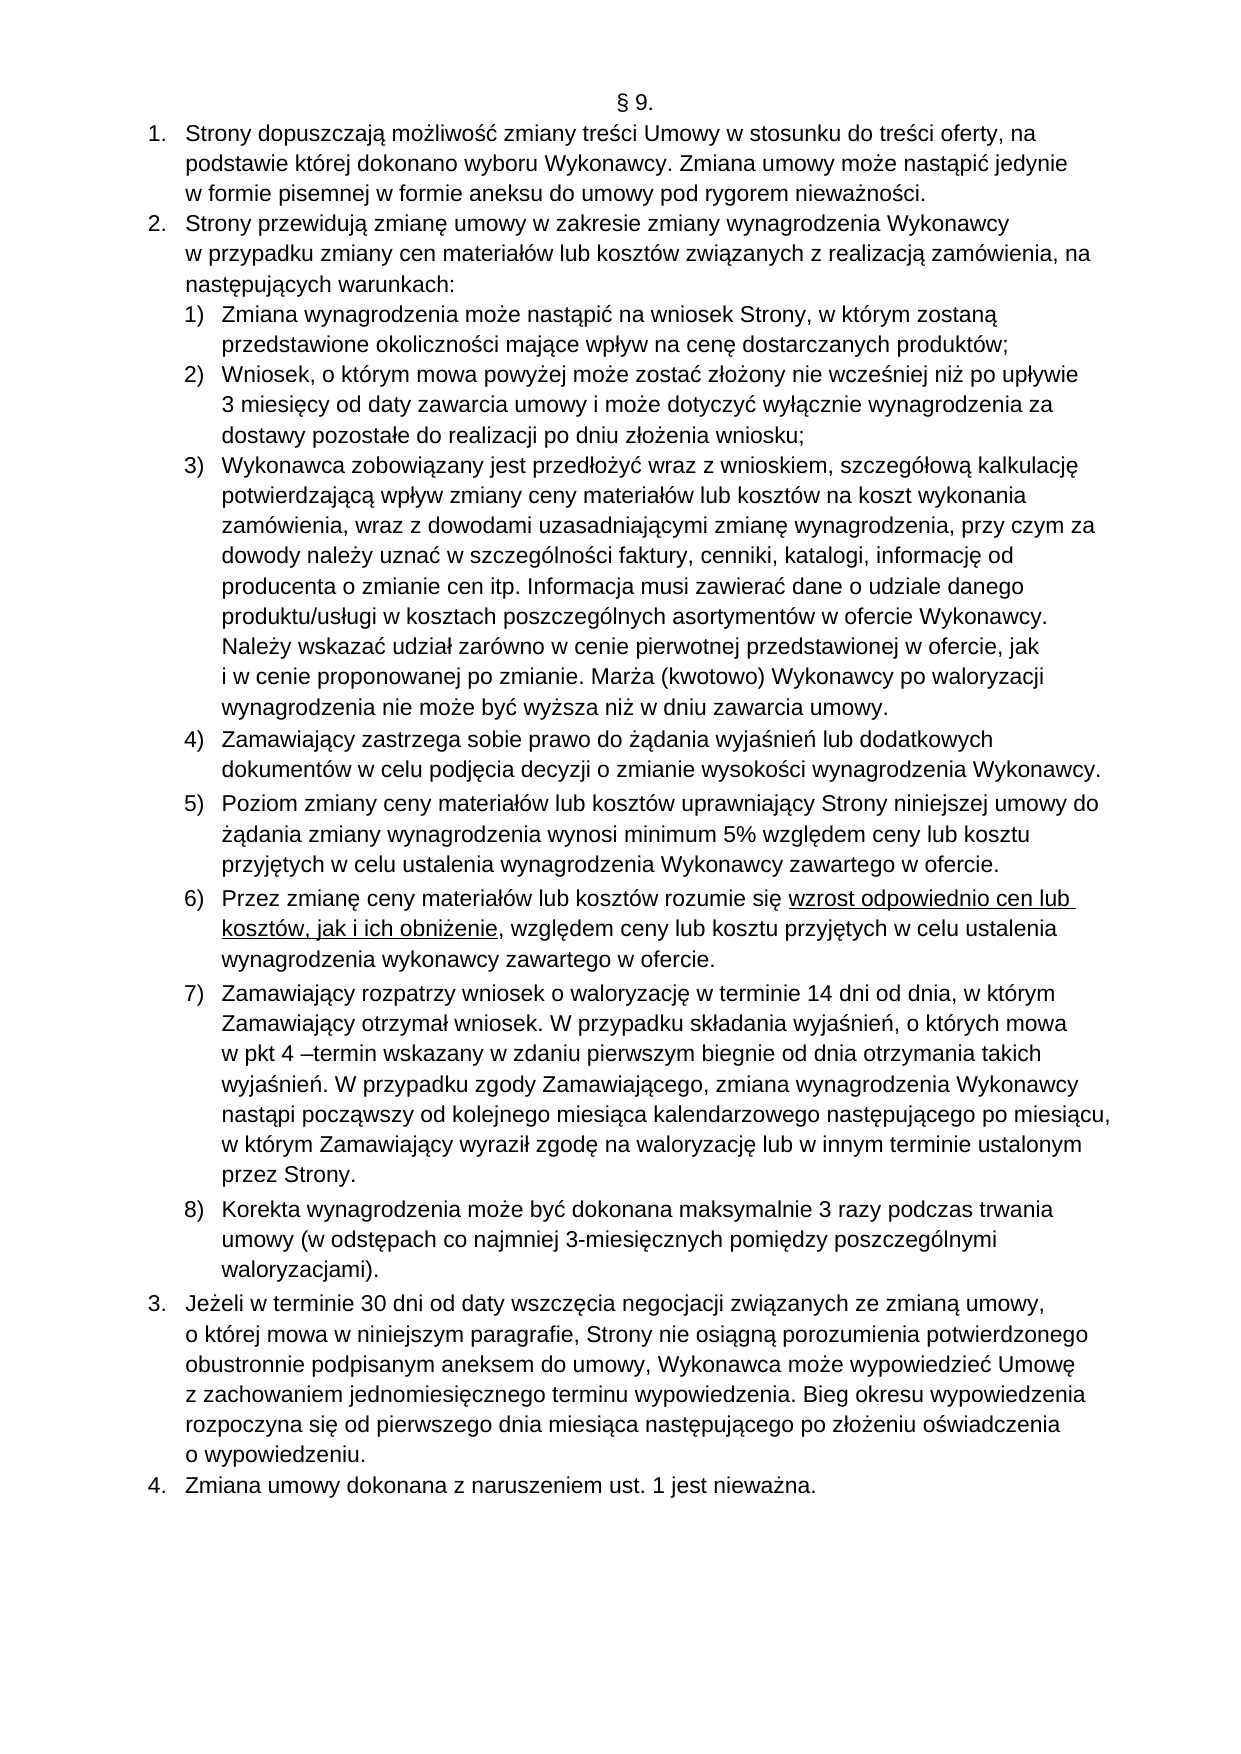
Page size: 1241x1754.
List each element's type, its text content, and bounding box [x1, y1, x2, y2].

list Zmiana wynagrodzenia może nastąpić na wniosek Strony, w którym zostaną przedstawione okoliczności mające wpływ na cenę dostarczanych produktów; [184, 301, 1122, 357]
list Strony przewidują zmianę umowy w zakresie zmiany wynagrodzenia Wykonawcy w przypadku zmiany cen materiałów lub kosztów związanych z realizacją zamówienia, na następujących warunkach: [148, 210, 1122, 297]
list Strony dopuszczają możliwość zmiany treści Umowy w stosunku do treści oferty, na podstawie której dokonano wyboru Wykonawcy. Zmiana umowy może nastąpić jedynie w formie pisemnej w formie aneksu do umowy pod rygorem nieważności. [148, 119, 1122, 206]
list Wniosek, o którym mowa powyżej może zostać złożony nie wcześniej niż po upływie 3 miesięcy od daty zawarcia umowy i może dotyczyć wyłącznie wynagrodzenia za dostawy pozostałe do realizacji po dniu złożenia wniosku; [184, 361, 1122, 448]
list Zamawiający zastrzega sobie prawo do żądania wyjaśnień lub dodatkowych dokumentów w celu podjęcia decyzji o zmianie wysokości wynagrodzenia Wykonawcy. [184, 726, 1122, 782]
list Zmiana umowy dokonana z naruszeniem ust. 1 jest nieważna. [148, 1472, 1122, 1498]
list Przez zmianę ceny materiałów lub kosztów rozumie się wzrost odpowiednio cen lub kosztów, jak i ich obniżenie, względem ceny lub kosztu przyjętych w celu ustalenia wynagrodzenia wykonawcy zawartego w ofercie. [184, 885, 1122, 972]
text § 9. [148, 89, 1122, 116]
list Jeżeli w terminie 30 dni od daty wszczęcia negocjacji związanych ze zmianą umowy, o której mowa w niniejszym paragrafie, Strony nie osiągną porozumienia potwierdzonego obustronnie podpisanym aneksem do umowy, Wykonawca może wypowiedzieć Umowę z zachowaniem jednomiesięcznego terminu wypowiedzenia. Bieg okresu wypowiedzenia rozpoczyna się od pierwszego dnia miesiąca następującego po złożeniu oświadczenia o wypowiedzeniu. [148, 1290, 1122, 1468]
list Zamawiający rozpatrzy wniosek o waloryzację w terminie 14 dni od dnia, w którym Zamawiający otrzymał wniosek. W przypadku składania wyjaśnień, o których mowa w pkt 4 –termin wskazany w zdaniu pierwszym biegnie od dnia otrzymania takich wyjaśnień. W przypadku zgody Zamawiającego, zmiana wynagrodzenia Wykonawcy nastąpi począwszy od kolejnego miesiąca kalendarzowego następującego po miesiącu, w którym Zamawiający wyraził zgodę na waloryzację lub w innym terminie ustalonym przez Strony. [184, 980, 1122, 1187]
list Poziom zmiany ceny materiałów lub kosztów uprawniający Strony niniejszej umowy do żądania zmiany wynagrodzenia wynosi minimum 5% względem ceny lub kosztu przyjętych w celu ustalenia wynagrodzenia Wykonawcy zawartego w ofercie. [184, 790, 1122, 877]
list Wykonawca zobowiązany jest przedłożyć wraz z wnioskiem, szczegółową kalkulację potwierdzającą wpływ zmiany ceny materiałów lub kosztów na koszt wykonania zamówienia, wraz z dowodami uzasadniającymi zmianę wynagrodzenia, przy czym za dowody należy uznać w szczególności faktury, cenniki, katalogi, informację od producenta o zmianie cen itp. Informacja musi zawierać dane o udziale danego produktu/usługi w kosztach poszczególnych asortymentów w ofercie Wykonawcy. Należy wskazać udział zarówno w cenie pierwotnej przedstawionej w ofercie, jak i w cenie proponowanej po zmianie. Marża (kwotowo) Wykonawcy po waloryzacji wynagrodzenia nie może być wyższa niż w dniu zawarcia umowy. [184, 452, 1122, 720]
list Korekta wynagrodzenia może być dokonana maksymalnie 3 razy podczas trwania umowy (w odstępach co najmniej 3-miesięcznych pomiędzy poszczególnymi waloryzacjami). [184, 1196, 1122, 1282]
